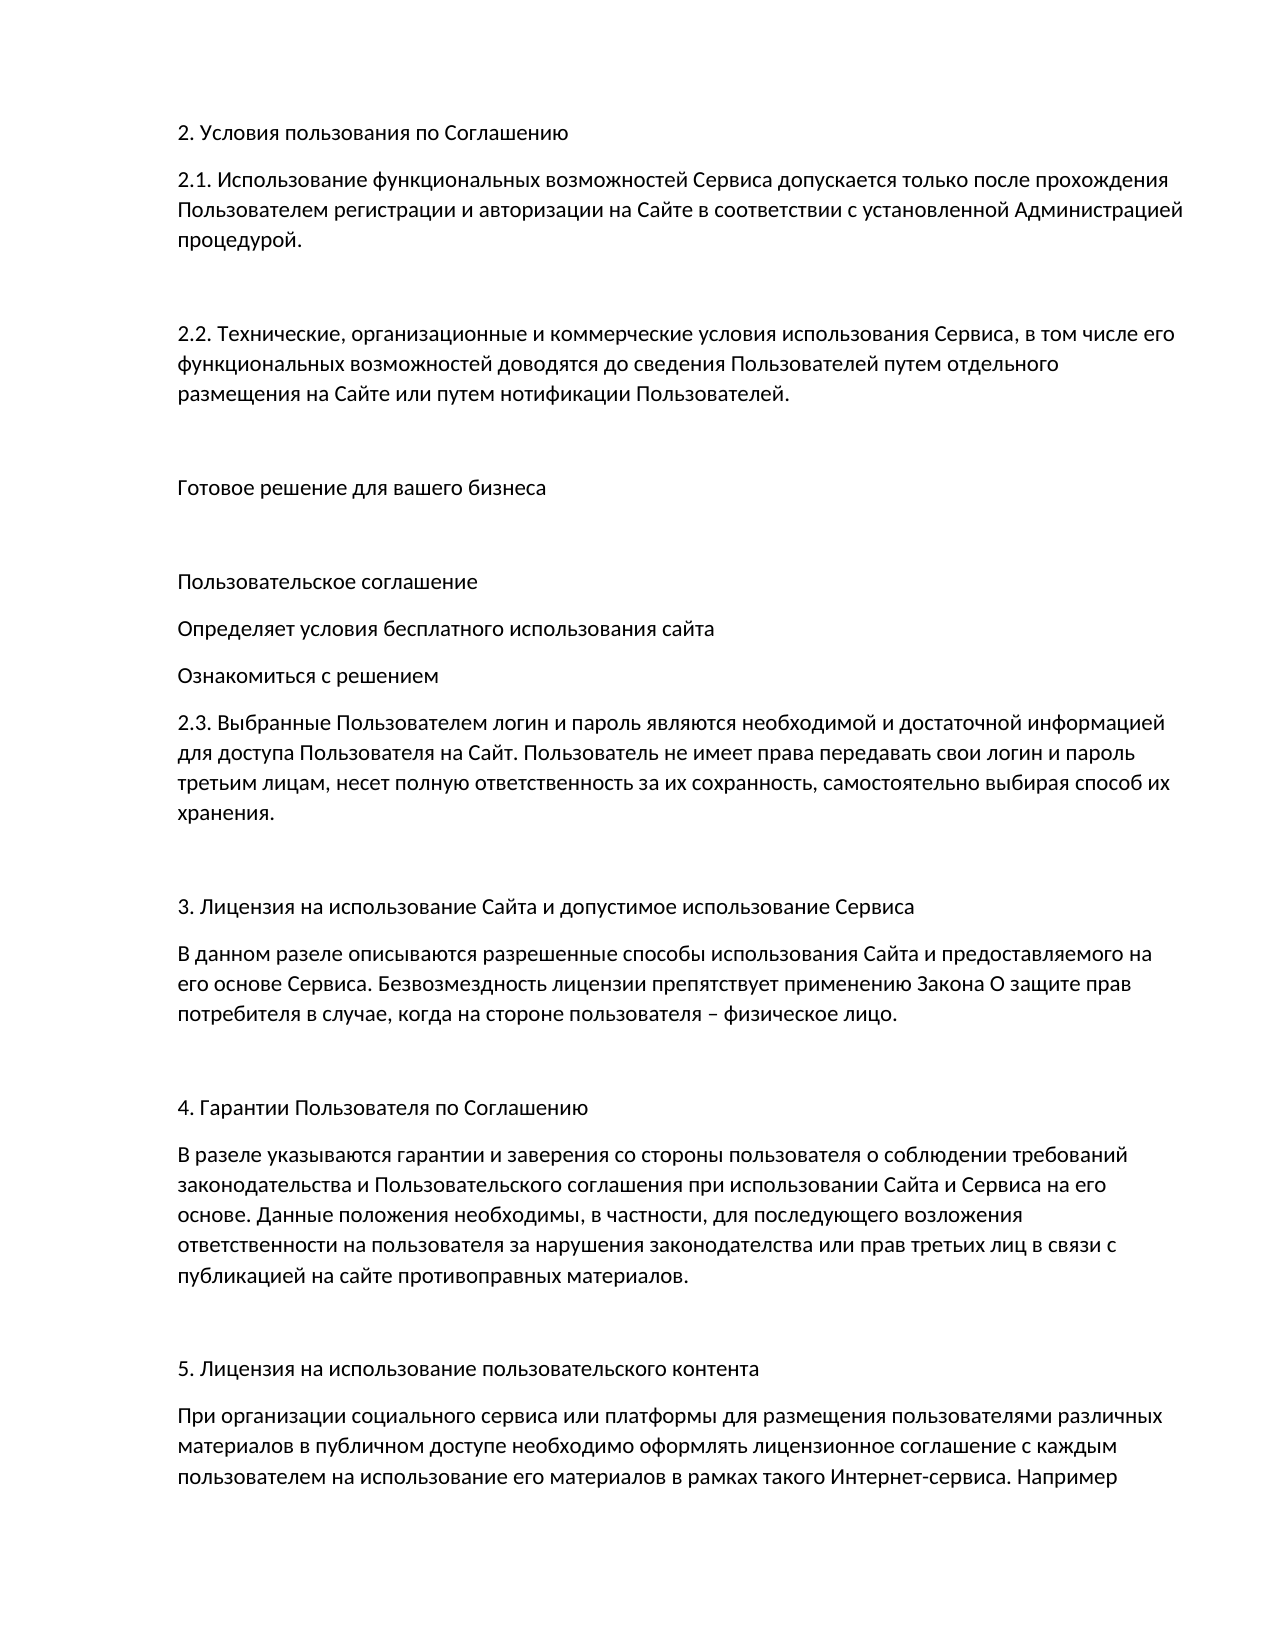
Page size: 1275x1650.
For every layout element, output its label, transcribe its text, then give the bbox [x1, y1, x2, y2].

text 3. Лицензия на использование Сайта и допустимое использование Сервиса [177, 892, 1186, 920]
text В разеле указываются гарантии и заверения со стороны пользователя о соблюдении требований законодательства и Пользовательского соглашения при использовании Сайта и Сервиса на его основе. Данные положения необходимы, в частности, для последующего возложения ответственности на пользователя за нарушения законодателства или прав третьих лиц в связи с публикацией на сайте противоправных материалов. [177, 1140, 1186, 1289]
text 2. Условия пользования по Соглашению [177, 118, 1186, 146]
text 2.1. Использование функциональных возможностей Сервиса допускается только после прохождения Пользователем регистрации и авторизации на Сайте в соответствии с установленной Администрацией процедурой. [177, 165, 1186, 253]
text Определяет условия бесплатного использования сайта [177, 614, 1186, 642]
text Пользовательское соглашение [177, 567, 1186, 595]
text Готовое решение для вашего бизнеса [177, 473, 1186, 501]
text 2.2. Технические, организационные и коммерческие условия использования Сервиса, в том числе его функциональных возможностей доводятся до сведения Пользователей путем отдельного размещения на Сайте или путем нотификации Пользователей. [177, 319, 1186, 408]
text Ознакомиться с решением [177, 661, 1186, 689]
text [177, 1401, 1186, 1490]
text 2.3. Выбранные Пользователем логин и пароль являются необходимой и достаточной информацией для доступа Пользователя на Сайт. Пользователь не имеет права передавать свои логин и пароль третьим лицам, несет полную ответственность за их сохранность, самостоятельно выбирая способ их хранения. [177, 708, 1186, 826]
text 5. Лицензия на использование пользовательского контента [177, 1354, 1186, 1383]
text В данном разеле описываются разрешенные способы использования Сайта и предоставляемого на его основе Сервиса. Безвозмездность лицензии препятствует применению Закона О защите прав потребителя в случае, когда на стороне пользователя – физическое лицо. [177, 939, 1186, 1027]
text 4. Гарантии Пользователя по Соглашению [177, 1093, 1186, 1121]
